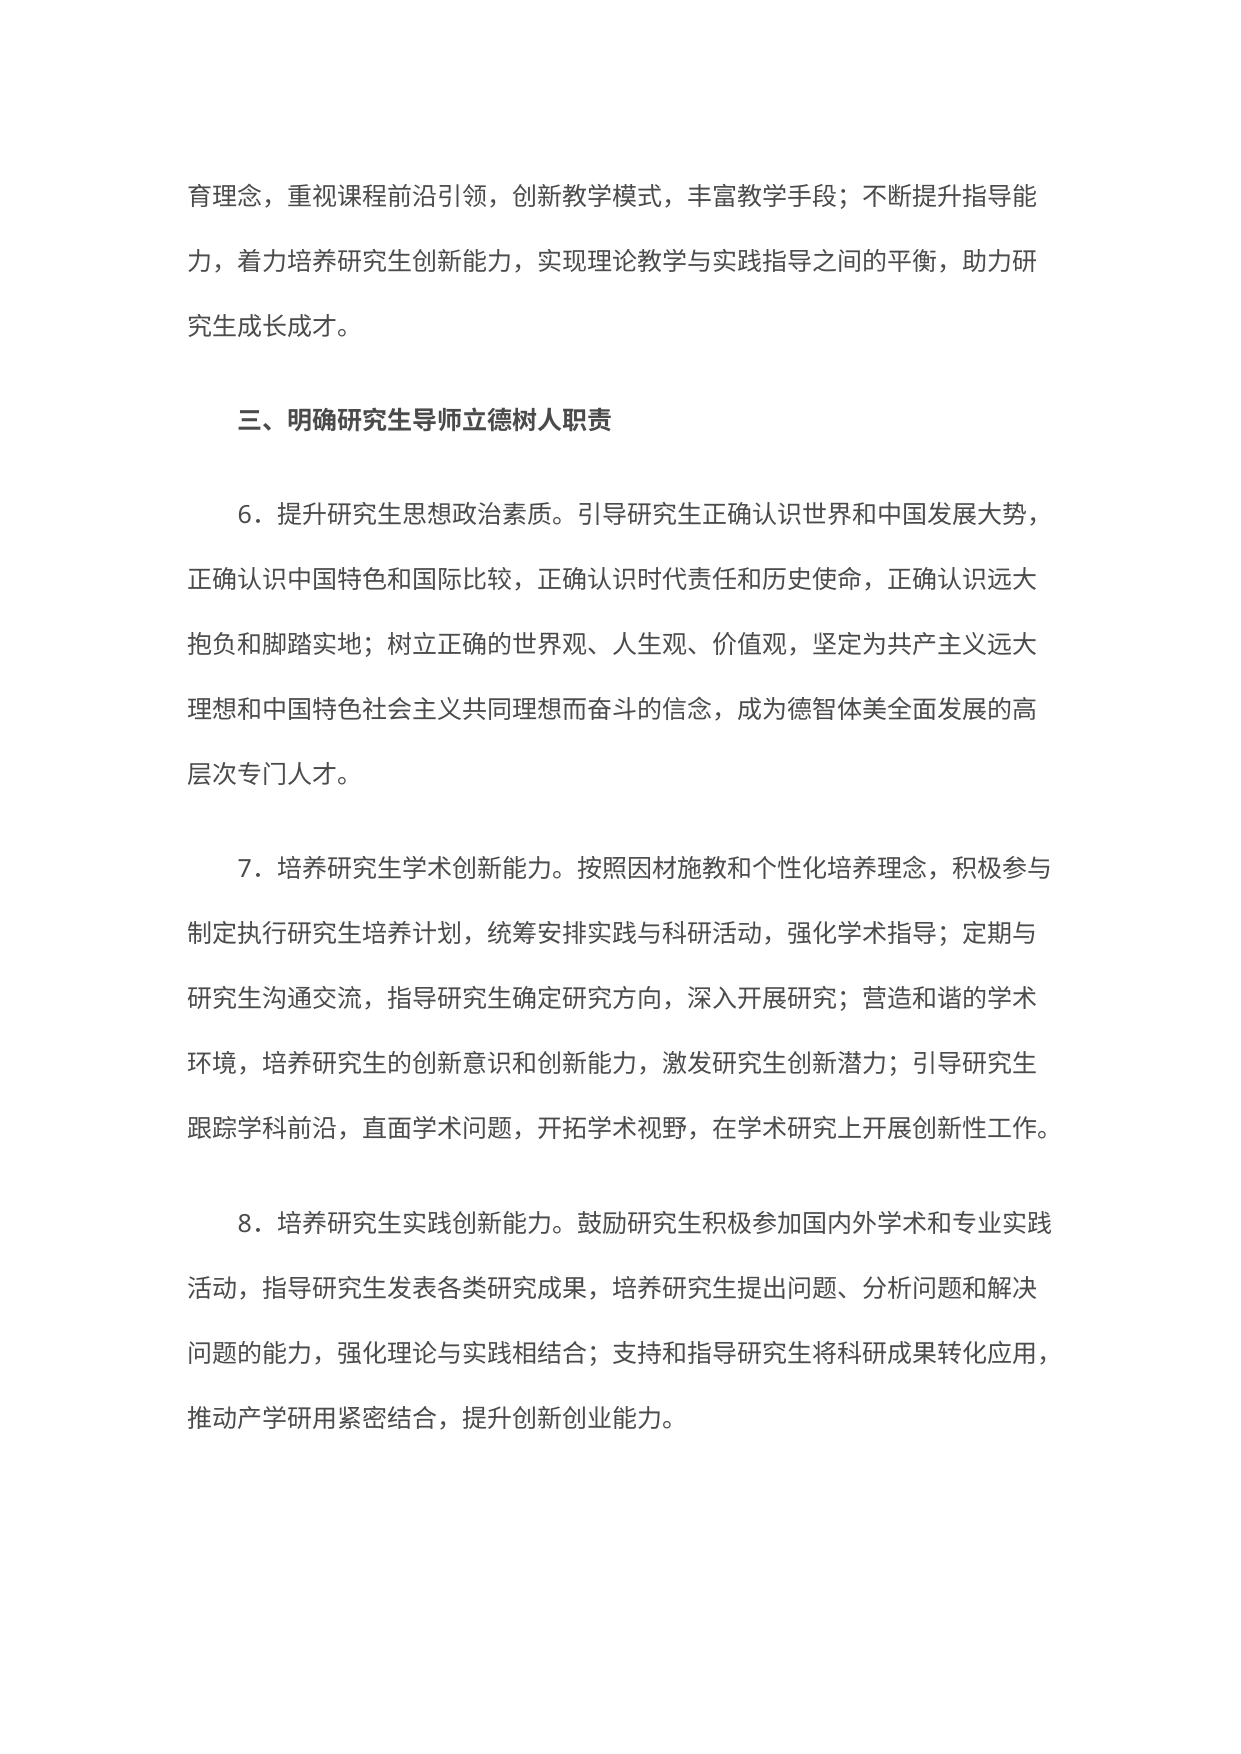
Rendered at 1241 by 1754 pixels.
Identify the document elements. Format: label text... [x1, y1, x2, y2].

text 6．提升研究生思想政治素质。引导研究生正确认识世界和中国发展大势，正确认识中国特色和国际比较，正确认识时代责任和历史使命，正确认识远大抱负和脚踏实地；树立正确的世界观、人生观、价值观，坚定为共产主义远大理想和中国特色社会主义共同理想而奋斗的信念，成为德智体美全面发展的高层次专门人才。 [187, 480, 1053, 805]
text 三、明确研究生导师立德树人职责 [187, 386, 1053, 451]
text 7．培养研究生学术创新能力。按照因材施教和个性化培养理念，积极参与制定执行研究生培养计划，统筹安排实践与科研活动，强化学术指导；定期与研究生沟通交流，指导研究生确定研究方向，深入开展研究；营造和谐的学术环境，培养研究生的创新意识和创新能力，激发研究生创新潜力；引导研究生跟踪学科前沿，直面学术问题，开拓学术视野，在学术研究上开展创新性工作。 [187, 834, 1053, 1159]
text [187, 162, 1053, 357]
text 8．培养研究生实践创新能力。鼓励研究生积极参加国内外学术和专业实践活动，指导研究生发表各类研究成果，培养研究生提出问题、分析问题和解决问题的能力，强化理论与实践相结合；支持和指导研究生将科研成果转化应用，推动产学研用紧密结合，提升创新创业能力。 [187, 1189, 1053, 1449]
